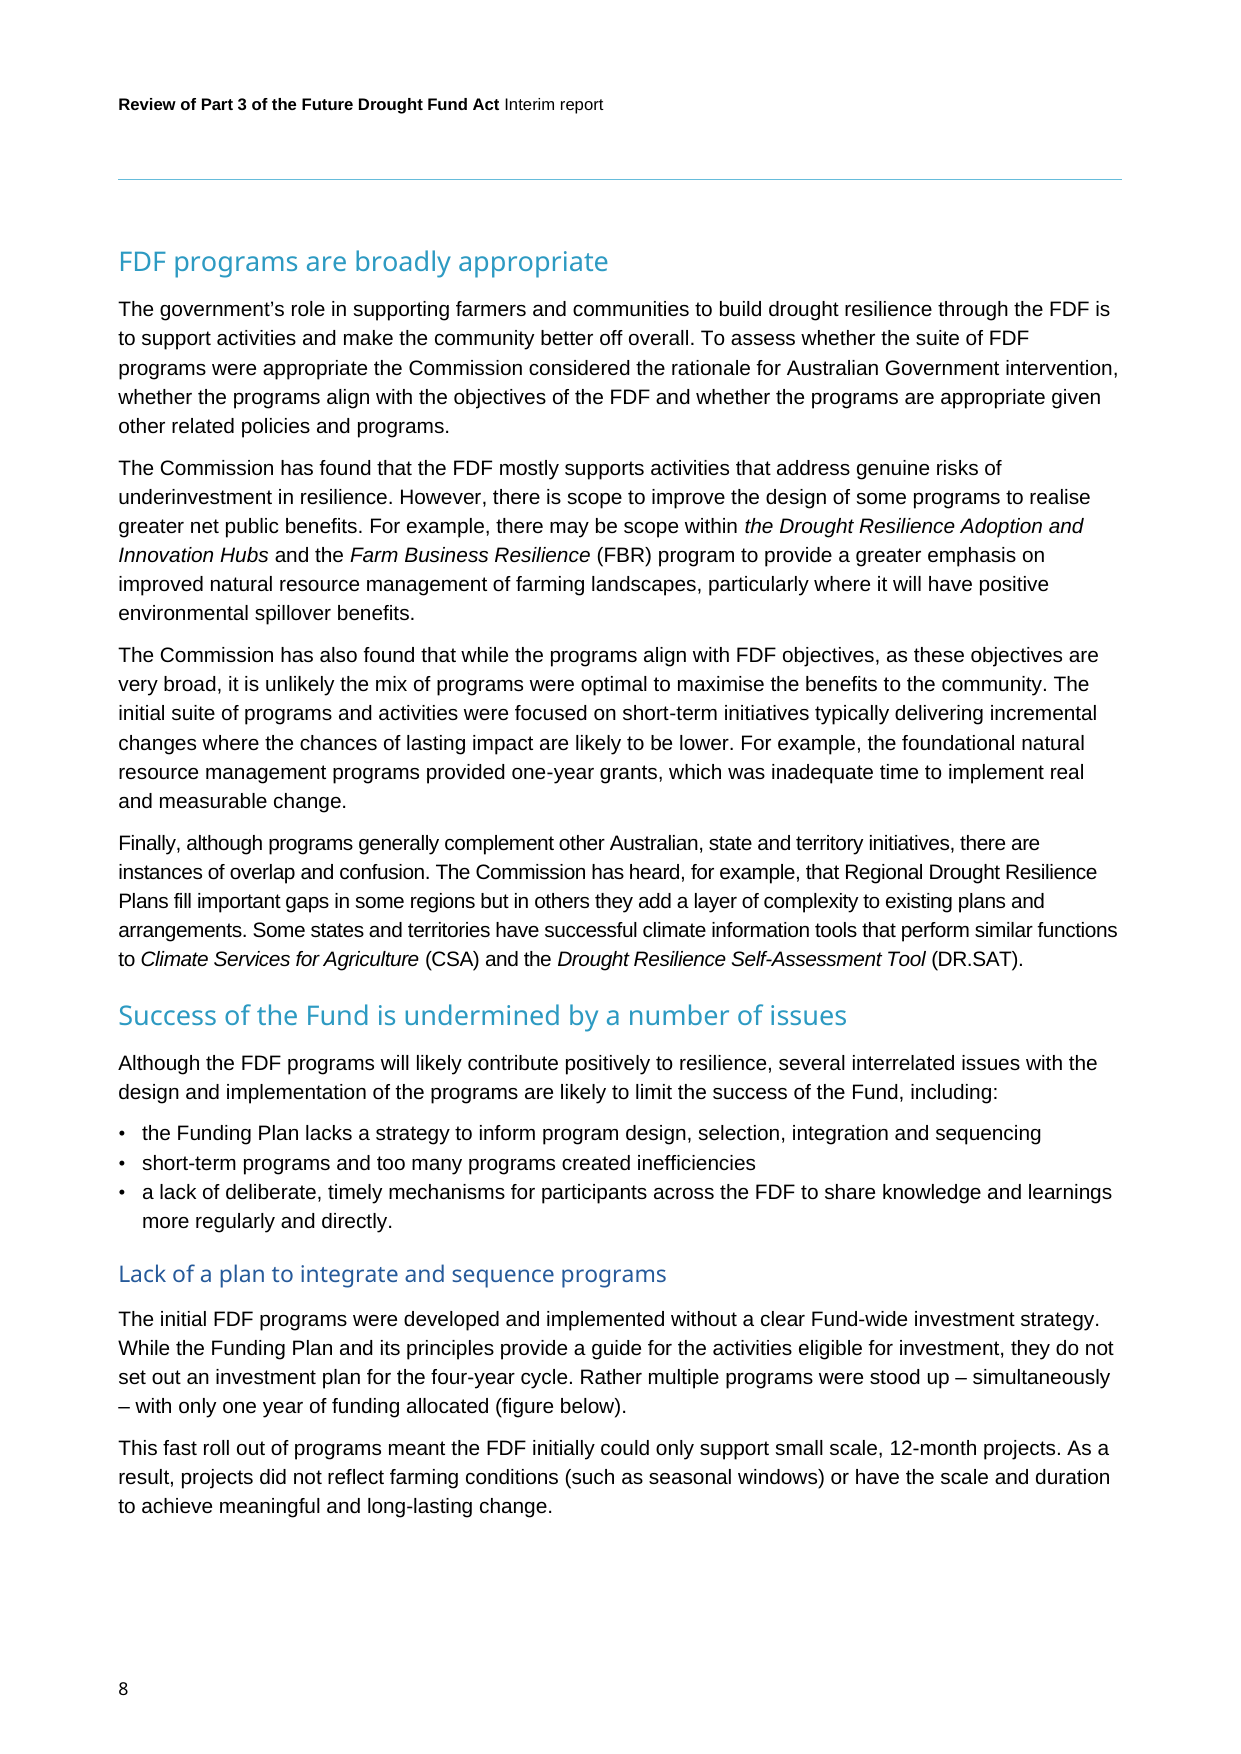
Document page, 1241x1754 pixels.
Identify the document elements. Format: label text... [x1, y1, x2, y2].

text This fast roll out of programs meant the FDF initially could only support small scale, 12-month projects. As a result, projects did not reflect farming conditions (such as seasonal windows) or have the scale and duration to achieve meaningful and long-lasting change. [118, 1431, 1122, 1518]
subtitle Lack of a plan to integrate and sequence programs [118, 1258, 1122, 1289]
subtitle Success of the Fund is undermined by a number of issues [118, 996, 1122, 1033]
text The initial FDF programs were developed and implemented without a clear Fund-wide investment strategy. While the Funding Plan and its principles provide a guide for the activities eligible for investment, they do not set out an investment plan for the four-year cycle. Rather multiple programs were stood up – simultaneously – with only one year of funding allocated (figure below). [118, 1302, 1122, 1418]
text The Commission has found that the FDF mostly supports activities that address genuine risks of underinvestment in resilience. However, there is scope to improve the design of some programs to realise greater net public benefits. For example, there may be scope within the Drought Resilience Adoption and Innovation Hubs and the Farm Business Resilience (FBR) program to provide a greater emphasis on improved natural resource management of farming landscapes, particularly where it will have positive environmental spillover benefits. [118, 450, 1122, 625]
text Finally, although programs generally complement other Australian, state and territory initiatives, there are instances of overlap and confusion. The Commission has heard, for example, that Regional Drought Resilience Plans fill important gaps in some regions but in others they add a layer of complexity to existing plans and arrangements. Some states and territories have successful climate information tools that perform similar functions to Climate Services for Agriculture (CSA) and the Drought Resilience Self-Assessment Tool (DR.SAT). [118, 825, 1122, 971]
text The Commission has also found that while the programs align with FDF objectives, as these objectives are very broad, it is unlikely the mix of programs were optimal to maximise the benefits to the community. The initial suite of programs and activities were focused on short-term initiatives typically delivering incremental changes where the chances of lasting impact are likely to be lower. For example, the foundational natural resource management programs provided one-year grants, which was inadequate time to implement real and measurable change. [118, 638, 1122, 813]
subtitle FDF programs are broadly appropriate [118, 242, 1122, 279]
list a lack of deliberate, timely mechanisms for participants across the FDF to share knowledge and learnings more regularly and directly. [118, 1174, 1122, 1233]
text Although the FDF programs will likely contribute positively to resilience, several interrelated issues with the design and implementation of the programs are likely to limit the success of the Fund, including: [118, 1045, 1122, 1104]
text The government’s role in supporting farmers and communities to build drought resilience through the FDF is to support activities and make the community better off overall. To assess whether the suite of FDF programs were appropriate the Commission considered the rationale for Australian Government intervention, whether the programs align with the objectives of the FDF and whether the programs are appropriate given other related policies and programs. [118, 292, 1122, 438]
list the Funding Plan lacks a strategy to inform program design, selection, integration and sequencing [118, 1116, 1122, 1145]
list short-term programs and too many programs created inefficiencies [118, 1145, 1122, 1174]
